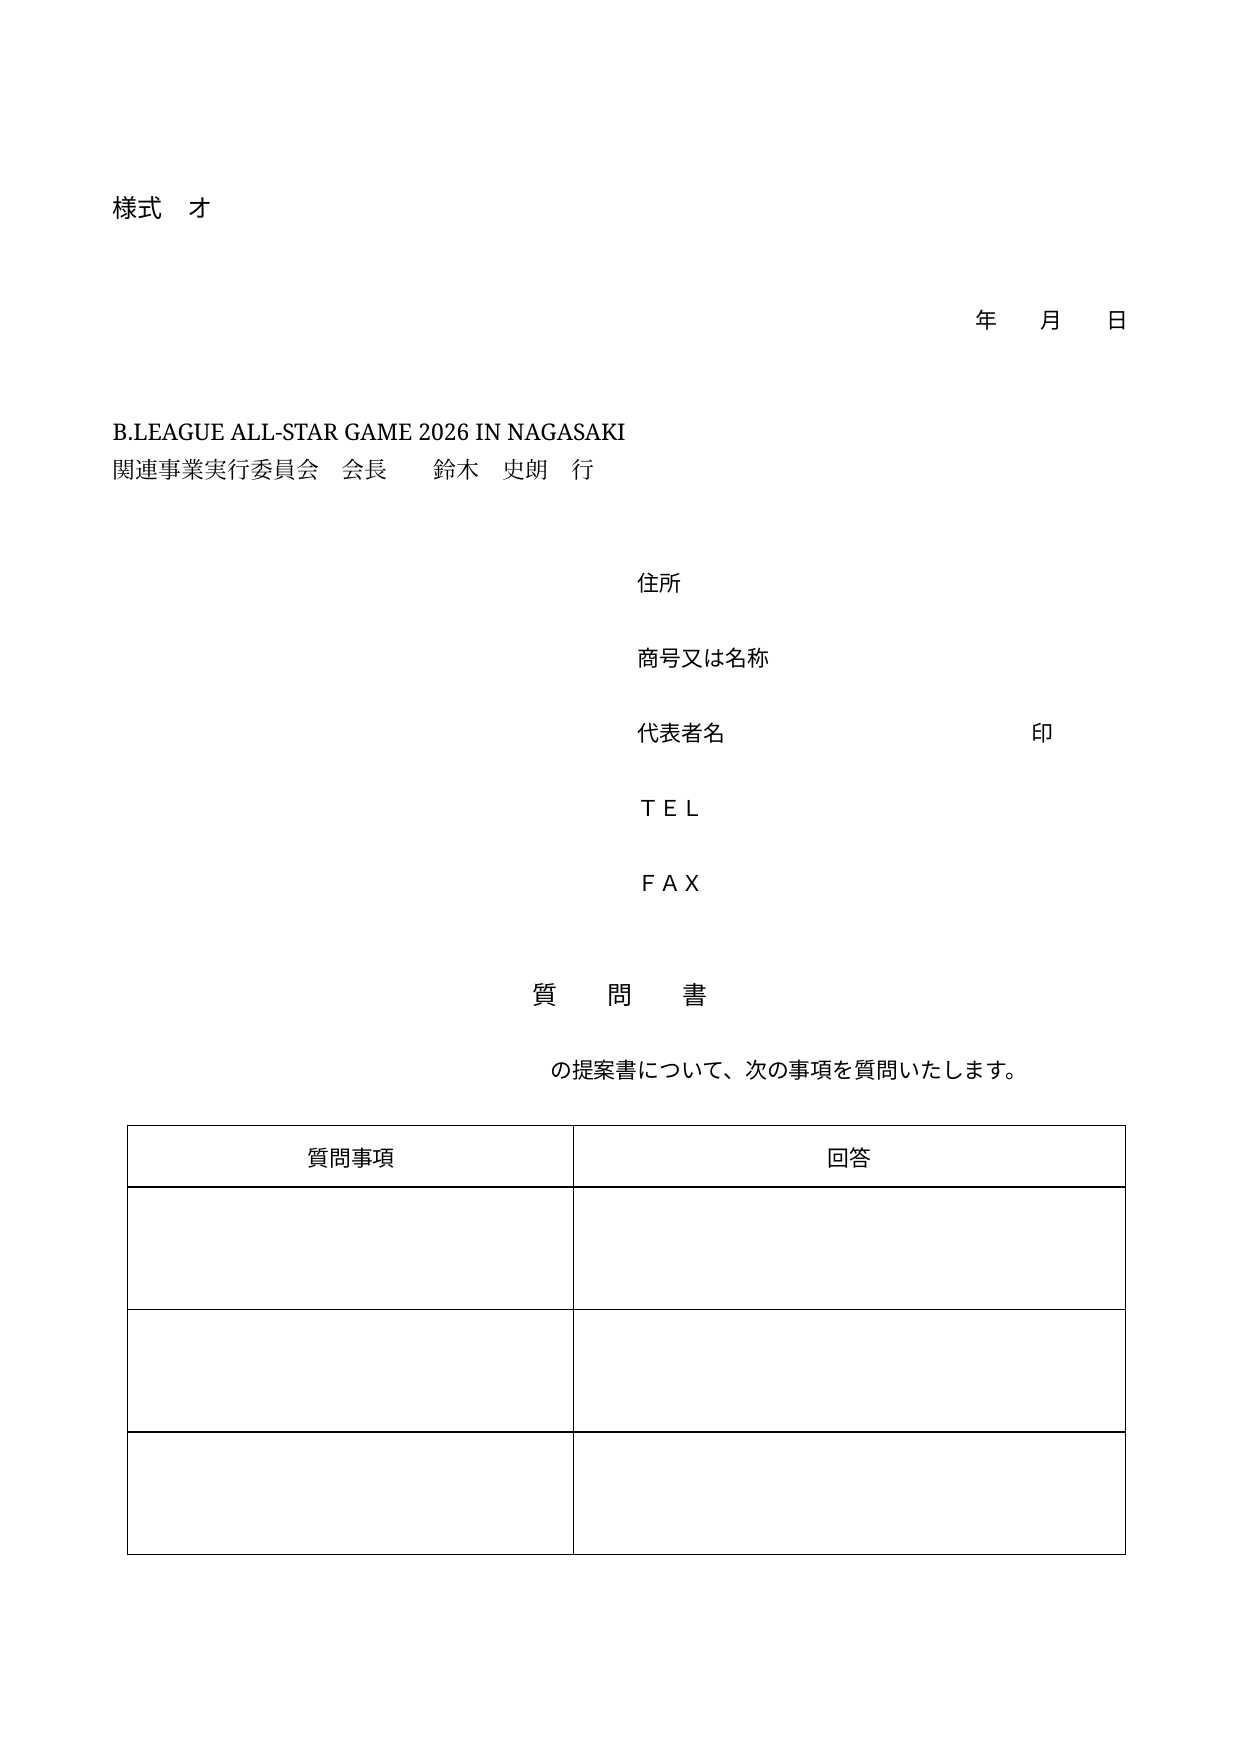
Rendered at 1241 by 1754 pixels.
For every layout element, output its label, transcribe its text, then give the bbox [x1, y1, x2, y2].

text 質 問 書 [112, 975, 1128, 1013]
table_header 回答 [574, 1126, 1125, 1186]
text 関連事業実行委員会 会長 鈴木 史朗 行 [112, 450, 1128, 488]
table_cell [574, 1188, 1125, 1309]
text ＦＡＸ [112, 863, 1128, 900]
table_cell [128, 1188, 573, 1309]
text 年 月 日 [112, 300, 1128, 338]
text 住所 [112, 563, 1128, 600]
table_cell [128, 1433, 573, 1554]
text B.LEAGUE ALL-STAR GAME 2026 IN NAGASAKI [112, 413, 1128, 450]
table_header 質問事項 [128, 1126, 573, 1186]
table_cell [574, 1433, 1125, 1554]
text ＴＥＬ [112, 788, 1128, 825]
table_cell [128, 1310, 573, 1431]
text 様式 オ [112, 188, 1128, 225]
text の提案書について、次の事項を質問いたします。 [112, 1050, 1128, 1088]
text 代表者名 印 [112, 713, 1128, 750]
text 商号又は名称 [112, 638, 1128, 675]
table_cell [574, 1310, 1125, 1431]
